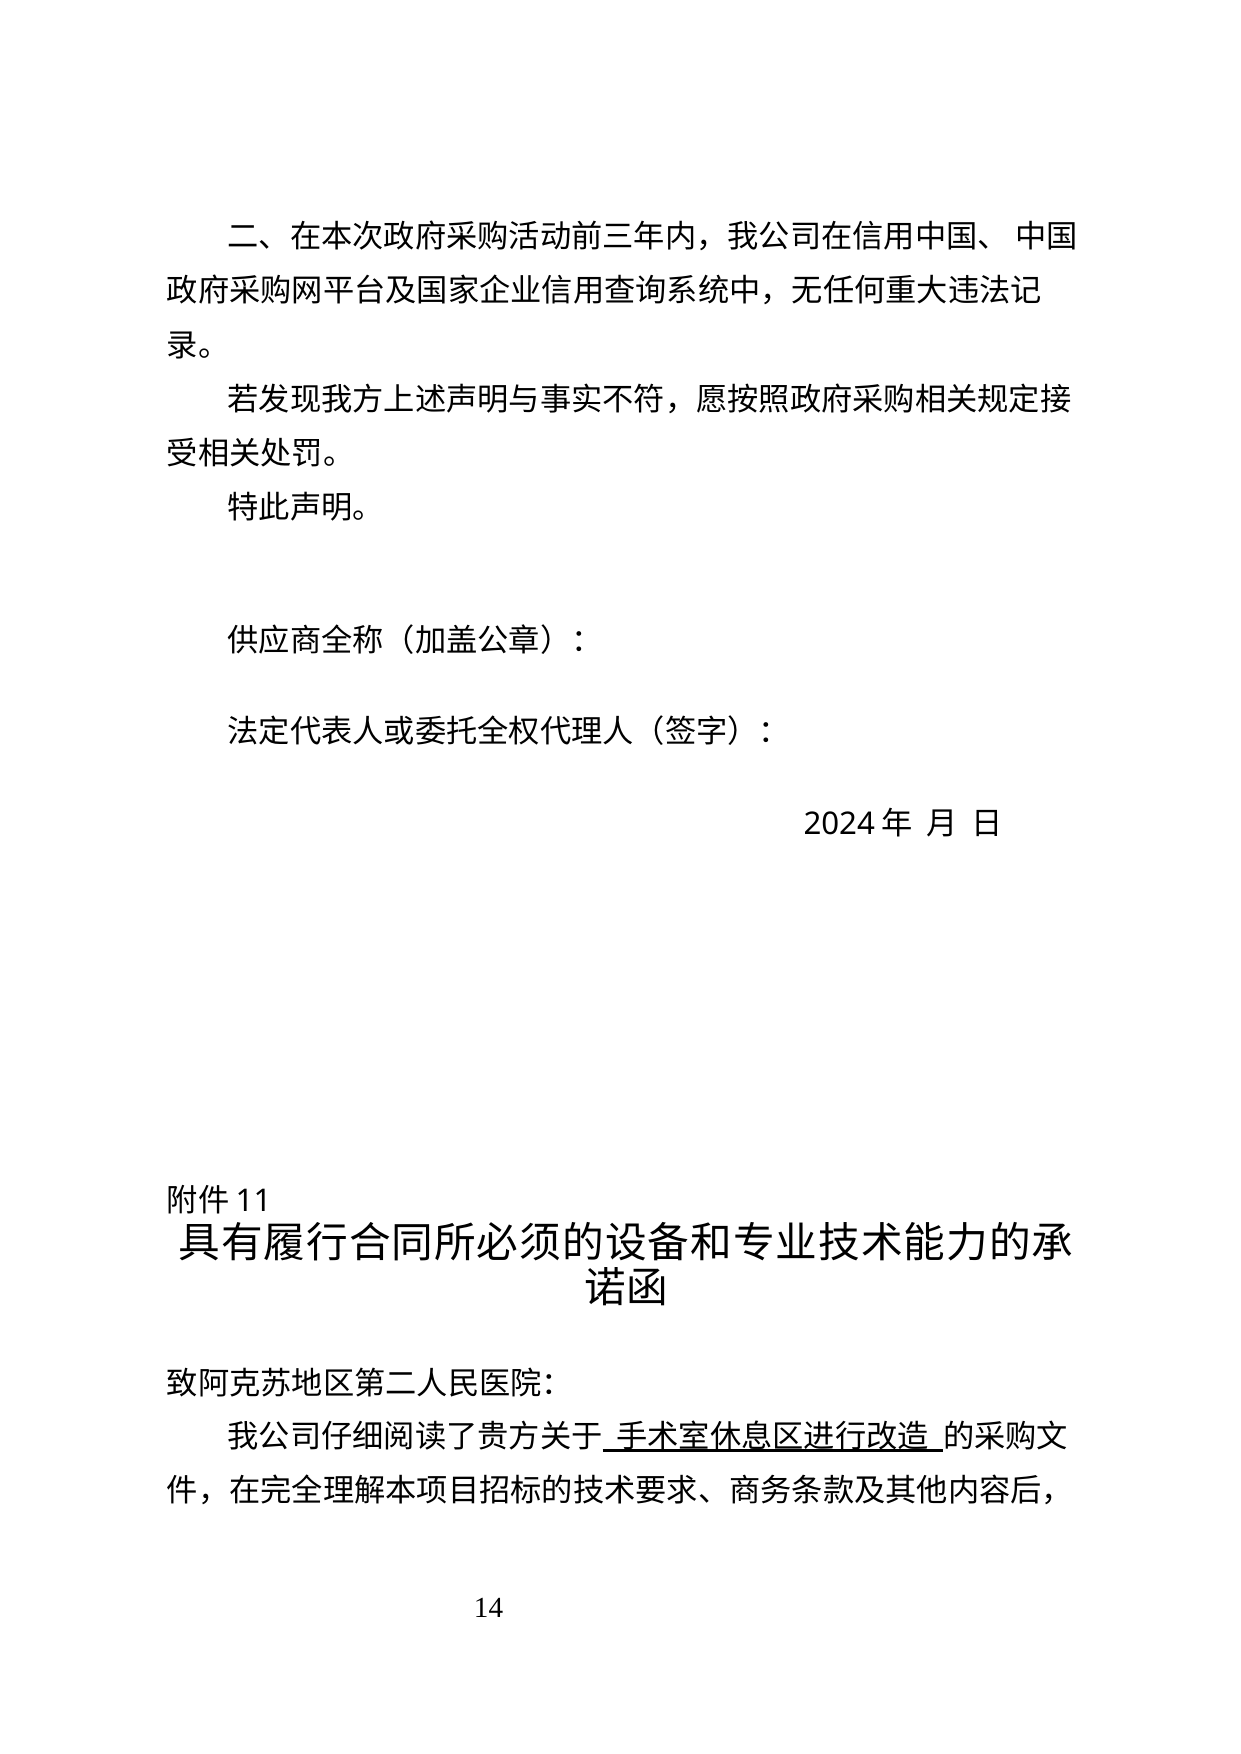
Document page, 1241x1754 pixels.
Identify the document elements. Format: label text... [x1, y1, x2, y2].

list 二、在本次政府采购活动前三年内，我公司在信用中国、 中国政府采购网平台及国家企业信用查询系统中，无任何重大违法记录。 [167, 204, 1085, 367]
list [167, 1404, 1085, 1512]
list 若发现我方上述声明与事实不符，愿按照政府采购相关规定接受相关处罚。 [167, 367, 1085, 475]
text 致阿克苏地区第二人民医院： [167, 1358, 1085, 1404]
text 具有履行合同所必须的设备和专业技术能力的承诺函 [167, 1220, 1085, 1312]
text 2024年 月 日 [167, 798, 1085, 844]
list 特此声明。 [167, 475, 1085, 529]
text 法定代表人或委托全权代理人（签字）： [167, 706, 1085, 752]
text 附件11 [167, 1174, 1085, 1220]
text 供应商全称（加盖公章）： [167, 614, 1085, 660]
